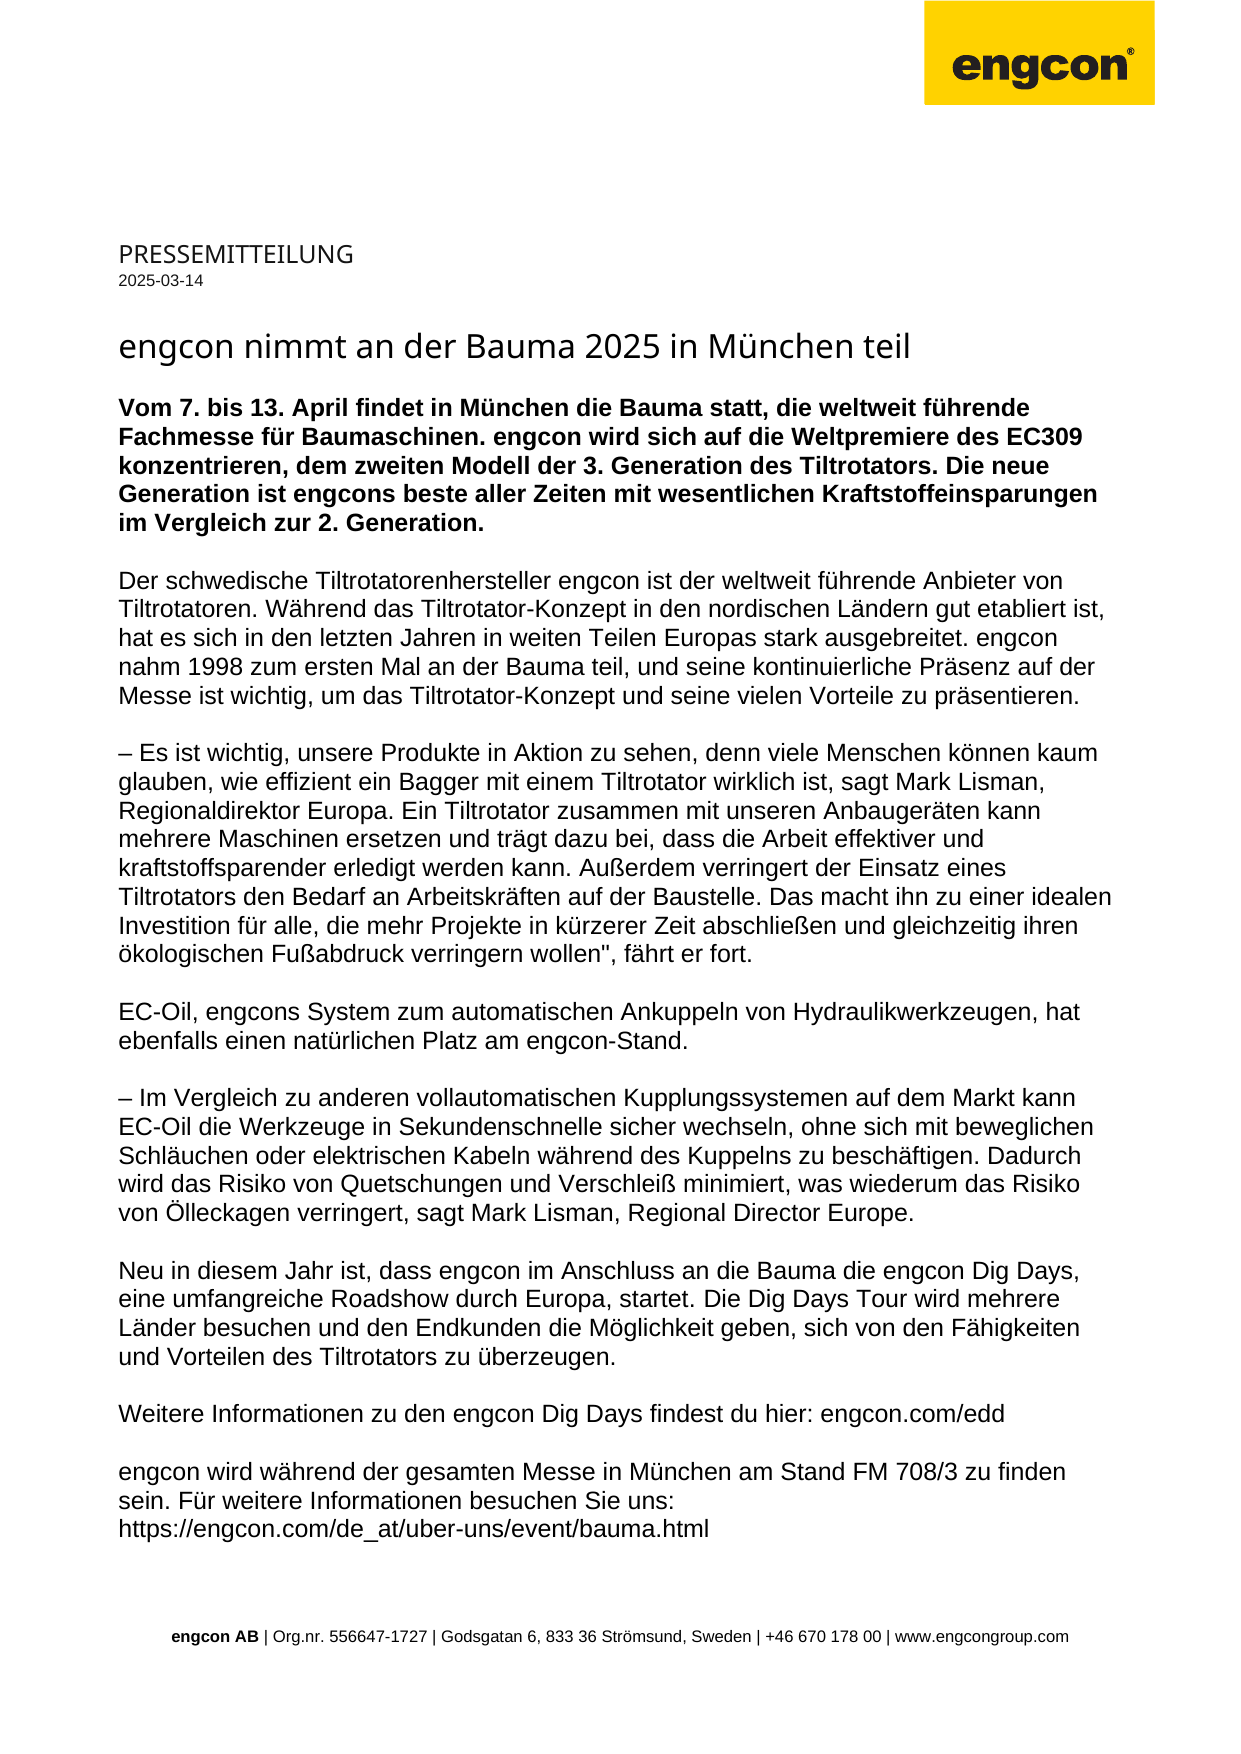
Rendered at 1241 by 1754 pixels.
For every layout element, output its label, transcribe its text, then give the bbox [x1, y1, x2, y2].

text Weitere Informationen zu den engcon Dig Days findest du hier: engcon.com/edd [118, 1399, 1122, 1428]
text – Es ist wichtig, unsere Produkte in Aktion zu sehen, denn viele Menschen können kaum glauben, wie effizient ein Bagger mit einem Tiltrotator wirklich ist, sagt Mark Lisman, Regionaldirektor Europa. Ein Tiltrotator zusammen mit unseren Anbaugeräten kann mehrere Maschinen ersetzen und trägt dazu bei, dass die Arbeit effektiver und kraftstoffsparender erledigt werden kann. Außerdem verringert der Einsatz eines Tiltrotators den Bedarf an Arbeitskräften auf der Baustelle. Das macht ihn zu einer idealen Investition für alle, die mehr Projekte in kürzerer Zeit abschließen und gleichzeitig ihren ökologischen Fußabdruck verringern wollen", fährt er fort. [118, 738, 1122, 968]
text Vom 7. bis 13. April findet in München die Bauma statt, die weltweit führende Fachmesse für Baumaschinen. engcon wird sich auf die Weltpremiere des EC309 konzentrieren, dem zweiten Modell der 3. Generation des Tiltrotators. Die neue Generation ist engcons beste aller Zeiten mit wesentlichen Kraftstoffeinsparungen im Vergleich zur 2. Generation. [118, 393, 1122, 537]
subtitle engcon nimmt an der Bauma 2025 in München teil [118, 323, 1122, 368]
text EC-Oil, engcons System zum automatischen Ankuppeln von Hydraulikwerkzeugen, hat ebenfalls einen natürlichen Platz am engcon-Stand. [118, 997, 1122, 1054]
text PRESSEMITTEILUNG 2025-03-14 [118, 236, 1122, 289]
text engcon wird während der gesamten Messe in München am Stand FM 708/3 zu finden sein. Für weitere Informationen besuchen Sie uns: https://engcon.com/de_at/uber-uns/event/bauma.html [118, 1457, 1122, 1543]
text Neu in diesem Jahr ist, dass engcon im Anschluss an die Bauma die engcon Dig Days, eine umfangreiche Roadshow durch Europa, startet. Die Dig Days Tour wird mehrere Länder besuchen und den Endkunden die Möglichkeit geben, sich von den Fähigkeiten und Vorteilen des Tiltrotators zu überzeugen. [118, 1256, 1122, 1371]
text – Im Vergleich zu anderen vollautomatischen Kupplungssystemen auf dem Markt kann EC-Oil die Werkzeuge in Sekundenschnelle sicher wechseln, ohne sich mit beweglichen Schläuchen oder elektrischen Kabeln während des Kuppelns zu beschäftigen. Dadurch wird das Risiko von Quetschungen und Verschleiß minimiert, was wiederum das Risiko von Ölleckagen verringert, sagt Mark Lisman, Regional Director Europe. [118, 1083, 1122, 1227]
text Der schwedische Tiltrotatorenhersteller engcon ist der weltweit führende Anbieter von Tiltrotatoren. Während das Tiltrotator-Konzept in den nordischen Ländern gut etabliert ist, hat es sich in den letzten Jahren in weiten Teilen Europas stark ausgebreitet. engcon nahm 1998 zum ersten Mal an der Bauma teil, und seine kontinuierliche Präsenz auf der Messe ist wichtig, um das Tiltrotator-Konzept und seine vielen Vorteile zu präsentieren. [118, 566, 1122, 709]
